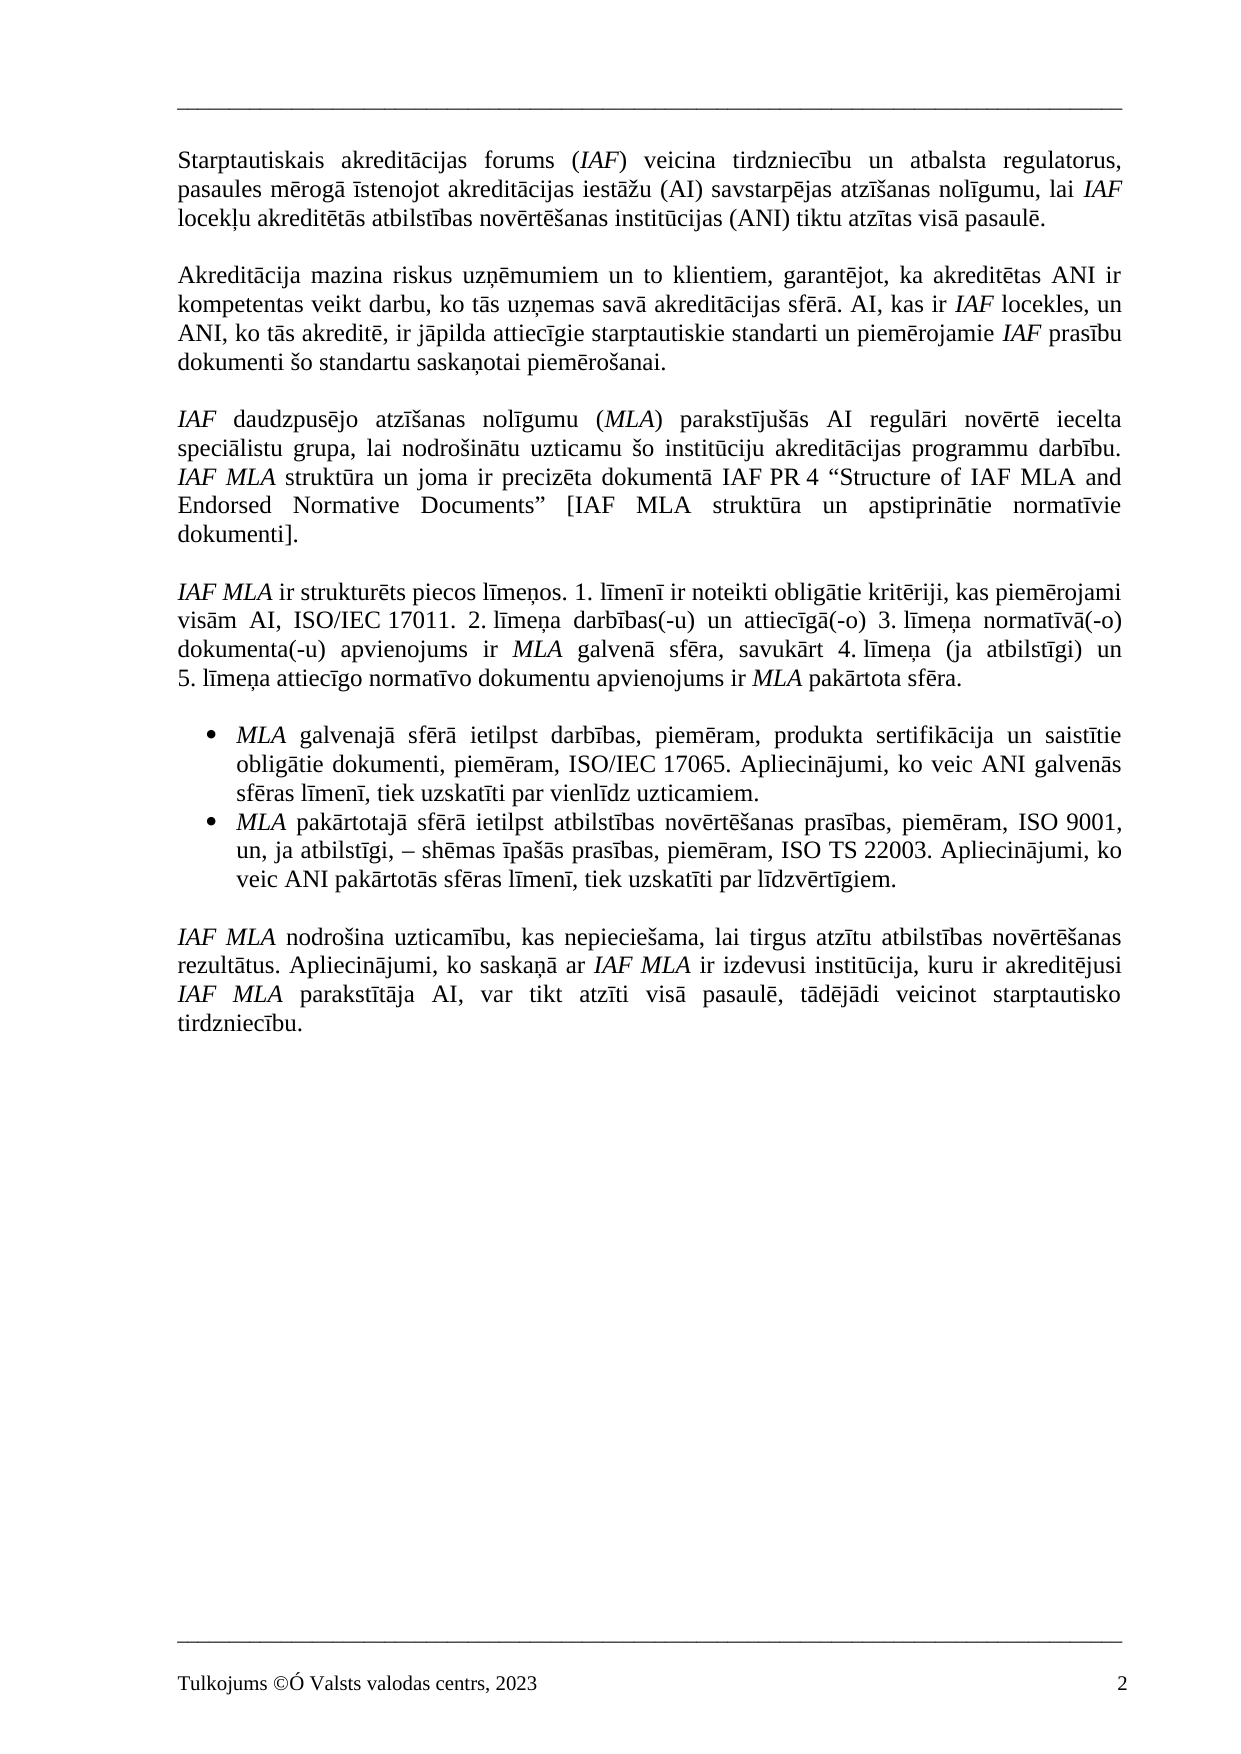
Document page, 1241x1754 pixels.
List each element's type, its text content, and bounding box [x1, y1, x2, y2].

text Akreditācija mazina riskus uzņēmumiem un to klientiem, garantējot, ka akreditētas ANI ir kompetentas veikt darbu, ko tās uzņemas savā akreditācijas sfērā. AI, kas ir IAF locekles, un ANI, ko tās akreditē, ir jāpilda attiecīgie starptautiskie standarti un piemērojamie IAF prasību dokumenti šo standartu saskaņotai piemērošanai. [177, 261, 1122, 376]
text IAF MLA ir strukturēts piecos līmeņos. 1. līmenī ir noteikti obligātie kritēriji, kas piemērojami visām AI, ISO/IEC 17011. 2. līmeņa darbības(-u) un attiecīgā(-o) 3. līmeņa normatīvā(-o) dokumenta(-u) apvienojums ir MLA galvenā sfēra, savukārt 4. līmeņa (ja atbilstīgi) un 5. līmeņa attiecīgo normatīvo dokumentu apvienojums ir MLA pakārtota sfēra. [177, 577, 1122, 692]
list MLA galvenajā sfērā ietilpst darbības, piemēram, produkta sertifikācija un saistītie obligātie dokumenti, piemēram, ISO/IEC 17065. Apliecinājumi, ko veic ANI galvenās sfēras līmenī, tiek uzskatīti par vienlīdz uzticamiem. [207, 721, 1122, 807]
text IAF MLA nodrošina uzticamību, kas nepieciešama, lai tirgus atzītu atbilstības novērtēšanas rezultātus. Apliecinājumi, ko saskaņā ar IAF MLA ir izdevusi institūcija, kuru ir akreditējusi IAF MLA parakstītāja AI, var tikt atzīti visā pasaulē, tādējādi veicinot starptautisko tirdzniecību. [177, 922, 1122, 1037]
list MLA pakārtotajā sfērā ietilpst atbilstības novērtēšanas prasības, piemēram, ISO 9001, un, ja atbilstīgi, – shēmas īpašās prasības, piemēram, ISO TS 22003. Apliecinājumi, ko veic ANI pakārtotās sfēras līmenī, tiek uzskatīti par līdzvērtīgiem. [207, 807, 1122, 893]
text IAF daudzpusējo atzīšanas nolīgumu (MLA) parakstījušās AI regulāri novērtē iecelta speciālistu grupa, lai nodrošinātu uzticamu šo institūciju akreditācijas programmu darbību. IAF MLA struktūra un joma ir precizēta dokumentā IAF PR 4 “Structure of IAF MLA and Endorsed Normative Documents” [IAF MLA struktūra un apstiprinātie normatīvie dokumenti]. [177, 404, 1122, 548]
text Starptautiskais akreditācijas forums (IAF) veicina tirdzniecību un atbalsta regulatorus, pasaules mērogā īstenojot akreditācijas iestāžu (AI) savstarpējas atzīšanas nolīgumu, lai IAF locekļu akreditētās atbilstības novērtēšanas institūcijas (ANI) tiktu atzītas visā pasaulē. [177, 146, 1122, 232]
